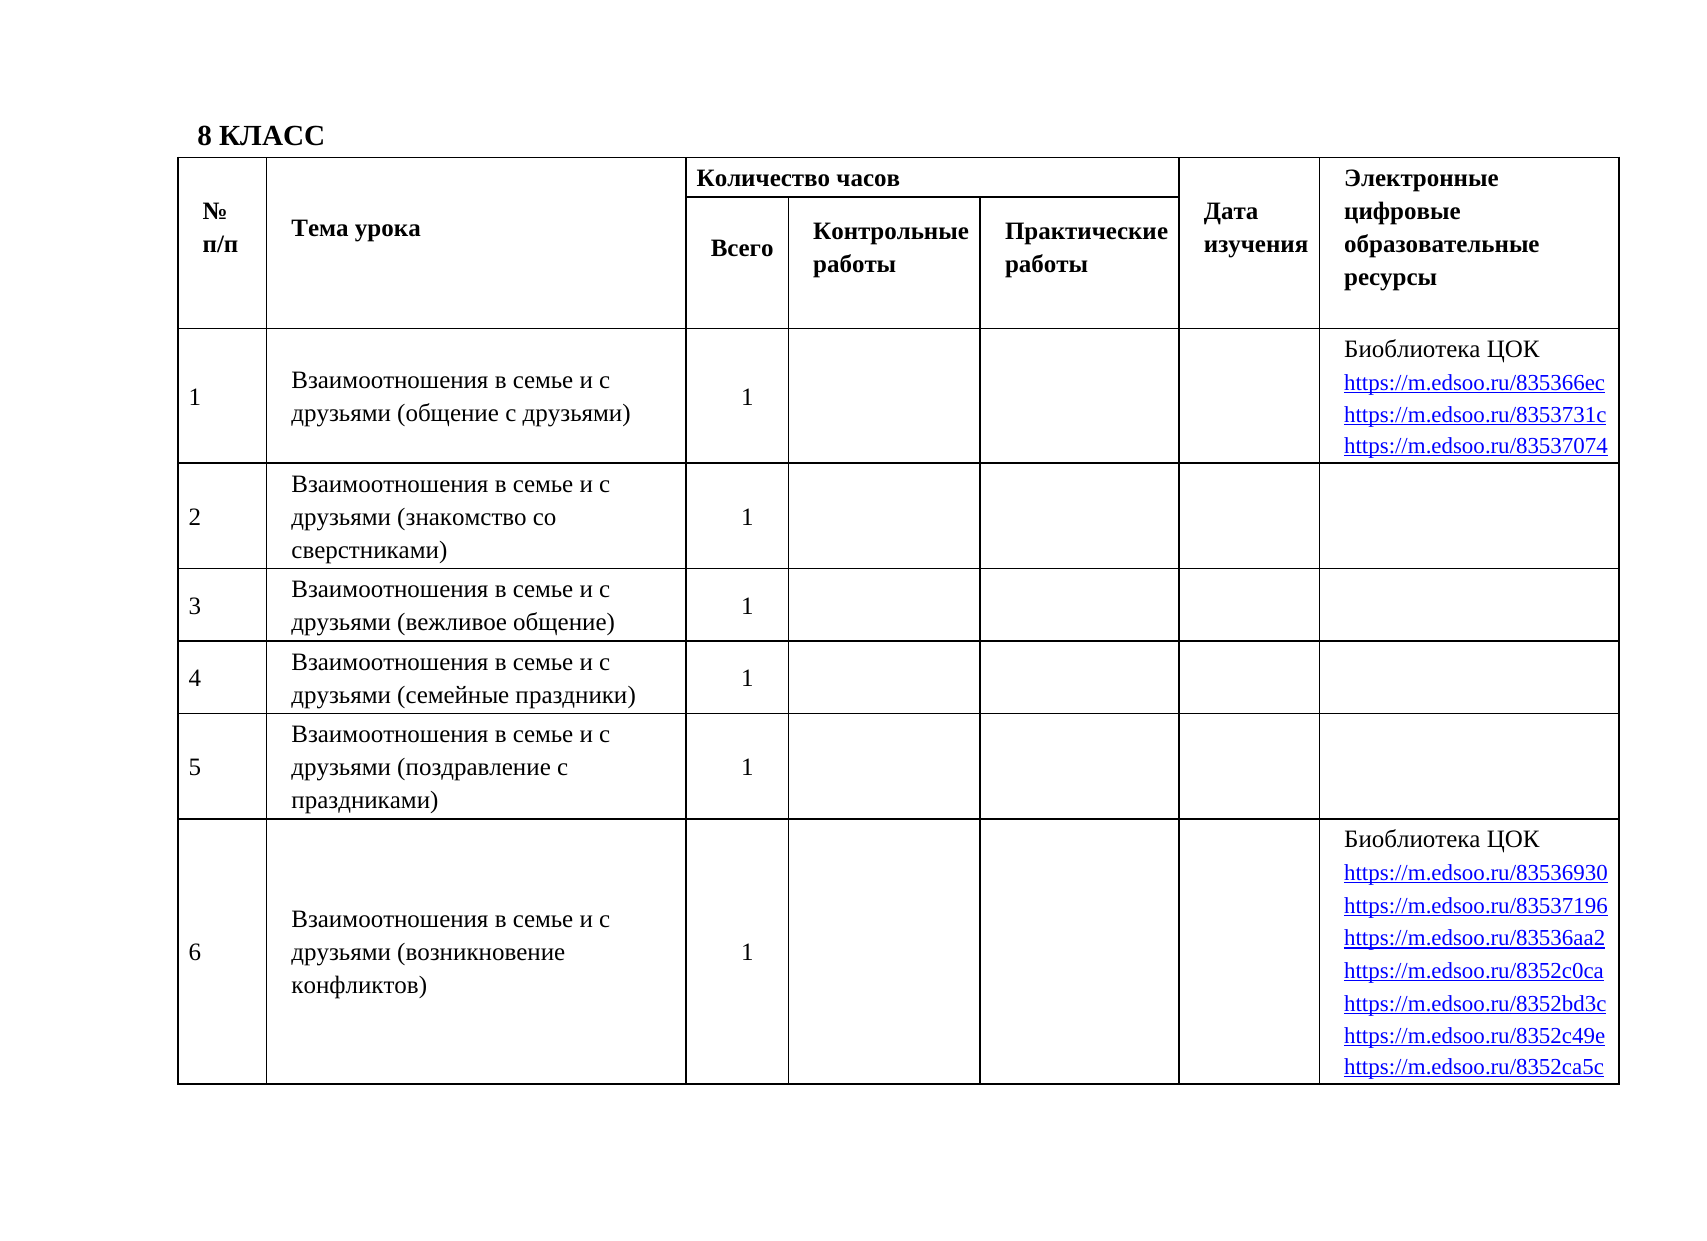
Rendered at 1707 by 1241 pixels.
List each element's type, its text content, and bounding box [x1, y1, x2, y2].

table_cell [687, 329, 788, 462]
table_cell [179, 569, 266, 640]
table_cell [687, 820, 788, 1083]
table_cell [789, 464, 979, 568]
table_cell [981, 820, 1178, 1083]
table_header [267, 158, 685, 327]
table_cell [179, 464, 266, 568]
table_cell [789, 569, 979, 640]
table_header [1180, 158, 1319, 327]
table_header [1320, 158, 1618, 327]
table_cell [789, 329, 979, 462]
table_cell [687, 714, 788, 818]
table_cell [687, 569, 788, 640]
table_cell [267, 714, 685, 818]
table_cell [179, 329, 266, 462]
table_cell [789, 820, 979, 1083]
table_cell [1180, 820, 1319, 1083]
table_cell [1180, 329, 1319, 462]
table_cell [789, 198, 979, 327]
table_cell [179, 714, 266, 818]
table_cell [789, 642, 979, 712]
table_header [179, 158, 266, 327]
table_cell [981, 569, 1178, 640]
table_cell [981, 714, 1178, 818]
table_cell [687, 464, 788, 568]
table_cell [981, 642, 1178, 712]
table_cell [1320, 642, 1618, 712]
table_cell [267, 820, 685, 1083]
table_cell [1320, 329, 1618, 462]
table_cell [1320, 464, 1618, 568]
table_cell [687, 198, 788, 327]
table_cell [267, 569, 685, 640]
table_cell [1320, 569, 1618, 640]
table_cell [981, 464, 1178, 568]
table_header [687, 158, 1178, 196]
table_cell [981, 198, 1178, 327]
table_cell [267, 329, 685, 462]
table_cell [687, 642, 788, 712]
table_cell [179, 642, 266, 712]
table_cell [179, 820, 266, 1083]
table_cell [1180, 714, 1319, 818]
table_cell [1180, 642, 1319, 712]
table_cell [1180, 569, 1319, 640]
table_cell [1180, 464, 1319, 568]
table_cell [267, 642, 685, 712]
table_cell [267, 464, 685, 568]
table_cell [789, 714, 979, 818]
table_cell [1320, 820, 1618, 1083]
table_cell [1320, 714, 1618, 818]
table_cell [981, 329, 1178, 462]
text 8 КЛАСС [190, 118, 1618, 152]
